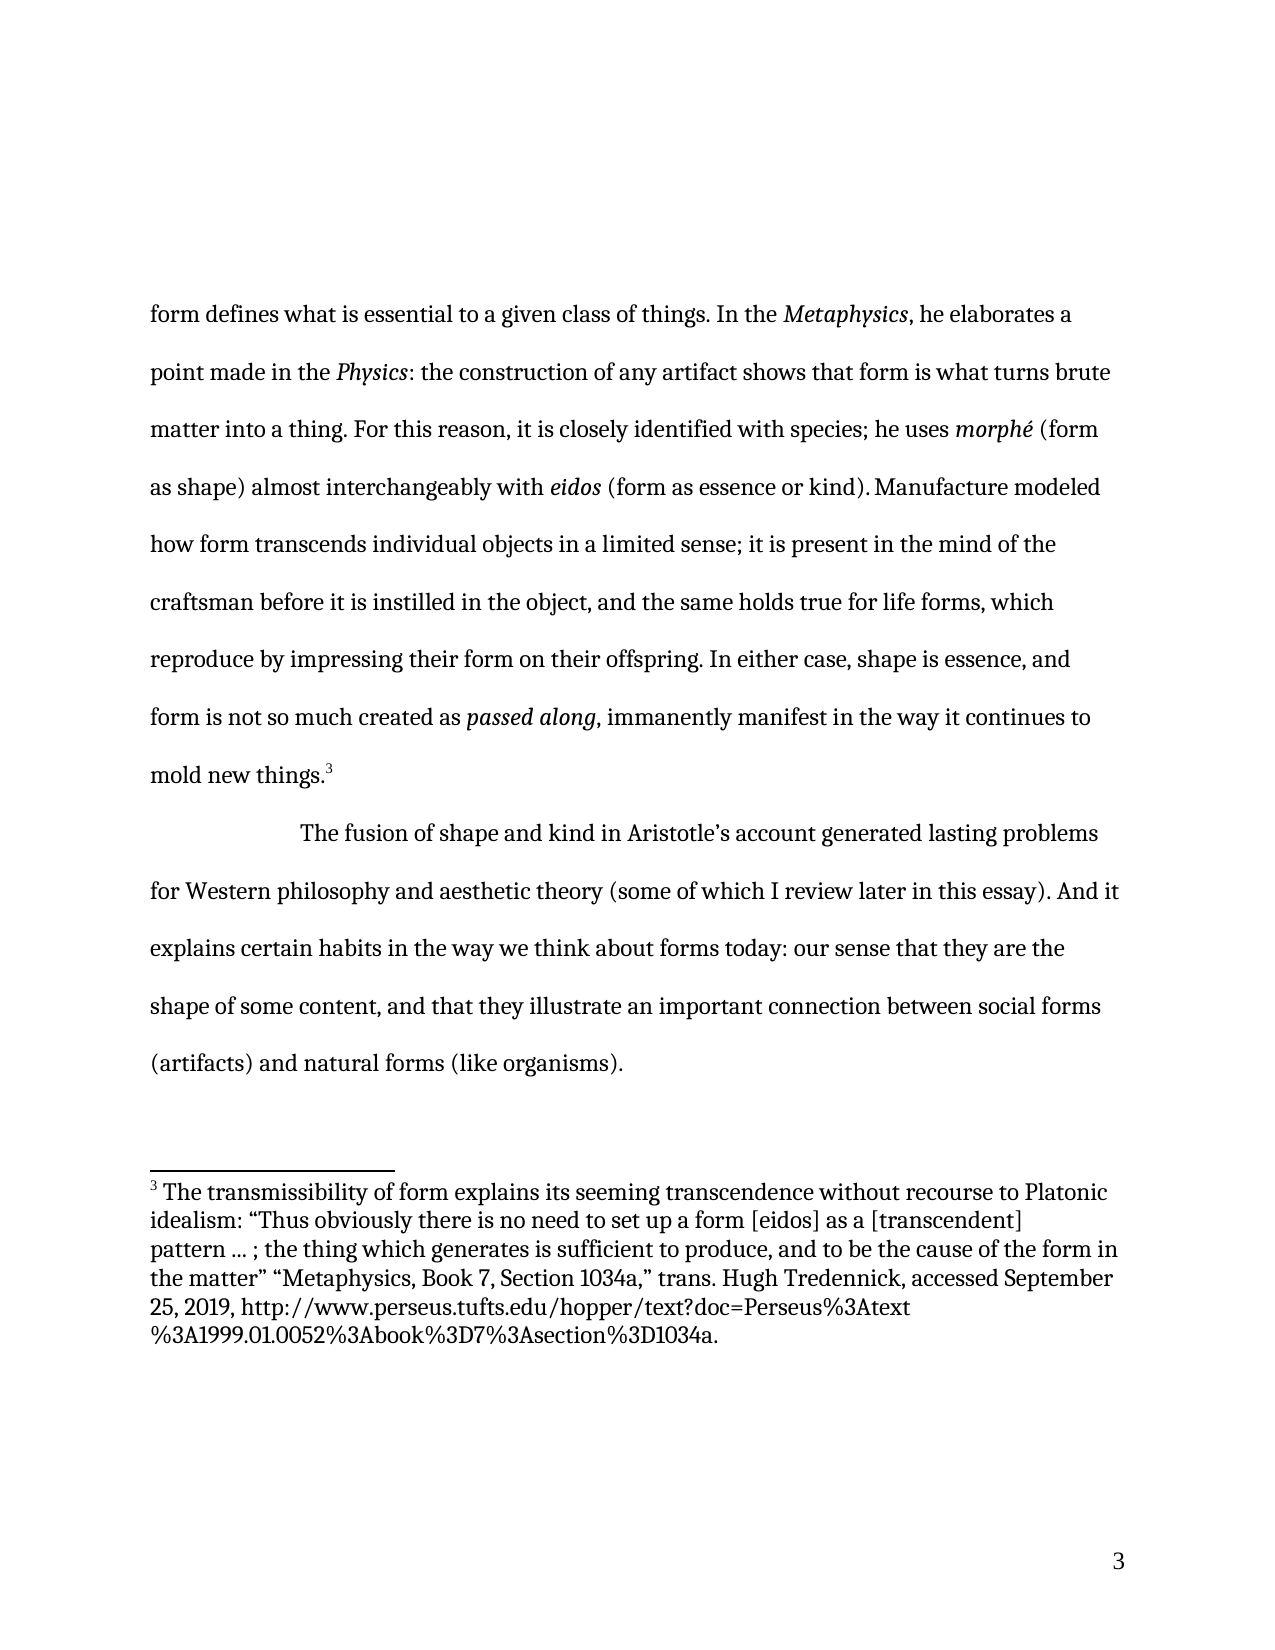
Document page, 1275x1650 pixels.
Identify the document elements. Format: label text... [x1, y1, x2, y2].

text As a technology, the mold produced a new way to make things, but alongside other manufacturing technologies, it also fabricated a powerful way to think about what things are. It clarifies, for instance, the material imagination inherent in Aristotle’s hylomorphic treatment of form (μορφή or morphé in Ancient Greek, later translated as forma in Latin), with lasting impact on Western philosophy. Aristotle’s consistent jumping off point is the analogy between natural forms (especially organisms) and human artifacts. In either case, form defines what is essential to a given class of things. In the Metaphysics, he elaborates a point made in the Physics: the construction of any artifact shows that form is what turns brute matter into a thing. For this reason, it is closely identified with species; he uses morphé (form as shape) almost interchangeably with eidos (form as essence or kind). Manufacture modeled how form transcends individual objects in a limited sense; it is present in the mind of the craftsman before it is instilled in the object, and the same holds true for life forms, which reproduce by impressing their form on their offspring. In either case, shape is essence, and form is not so much created as passed along, immanently manifest in the way it continues to mold new things. [150, 300, 1125, 789]
text The fusion of shape and kind in Aristotle’s account generated lasting problems for Western philosophy and aesthetic theory (some of which I review later in this essay). And it explains certain habits in the way we think about forms today: our sense that they are the shape of some content, and that they illustrate an important connection between social forms (artifacts) and natural forms (like organisms). [150, 819, 1125, 1078]
